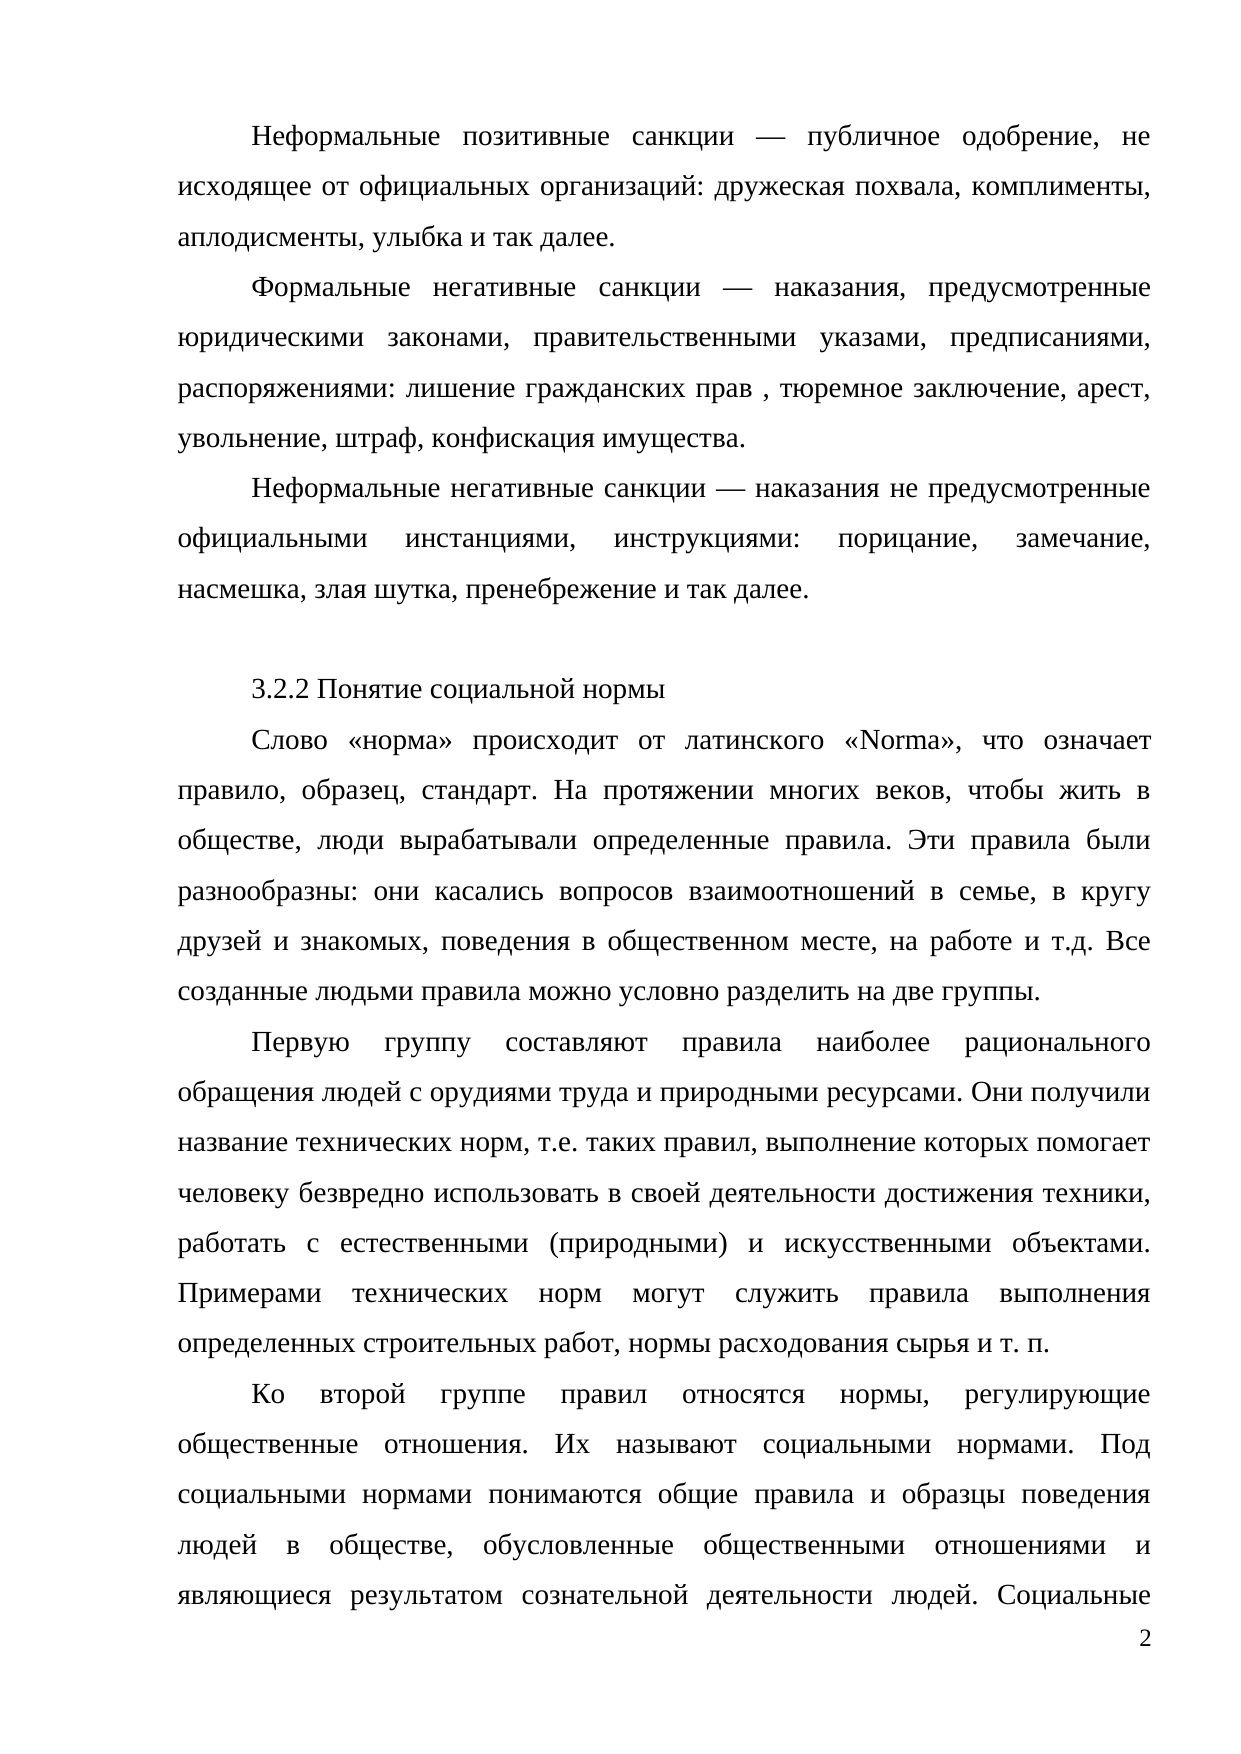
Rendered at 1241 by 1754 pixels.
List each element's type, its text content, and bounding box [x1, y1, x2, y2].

text Неформальные негативные санкции — наказания не предусмотренные официальными инстанциями, инструкциями: порицание, замечание, насмешка, злая шутка, пренебрежение и так далее. [177, 470, 1152, 604]
text Первую группу составляют правила наиболее рационального обращения людей с орудиями труда и природными ресурсами. Они получили название технических норм, т.е. таких правил, выполнение которых помогает человеку безвредно использовать в своей деятельности достижения техники, работать с естественными (природными) и искусственными объектами. Примерами технических норм могут служить правила выполнения определенных строительных работ, нормы расходования сырья и т. п. [177, 1024, 1152, 1359]
text Слово «норма» происходит от латинского «Norma», что означает правило, образец, стандарт. На протяжении многих веков, чтобы жить в обществе, люди вырабатывали определенные правила. Эти правила были разнообразны: они касались вопросов взаимоотношений в семье, в кругу друзей и знакомых, поведения в общественном месте, на работе и т.д. Все созданные людьми правила можно условно разделить на две группы. [177, 722, 1152, 1007]
text Формальные негативные санкции — наказания, предусмотренные юридическими законами, правительственными указами, предписаниями, распоряжениями: лишение гражданских прав , тюремное заключение, арест, увольнение, штраф, конфискация имущества. [177, 269, 1152, 453]
text 3.2.2 Понятие социальной нормы [177, 672, 1152, 705]
text Неформальные позитивные санкции — публичное одобрение, не исходящее от официальных организаций: дружеская похвала, комплименты, аплодисменты, улыбка и так далее. [177, 118, 1152, 252]
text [177, 1376, 1152, 1611]
